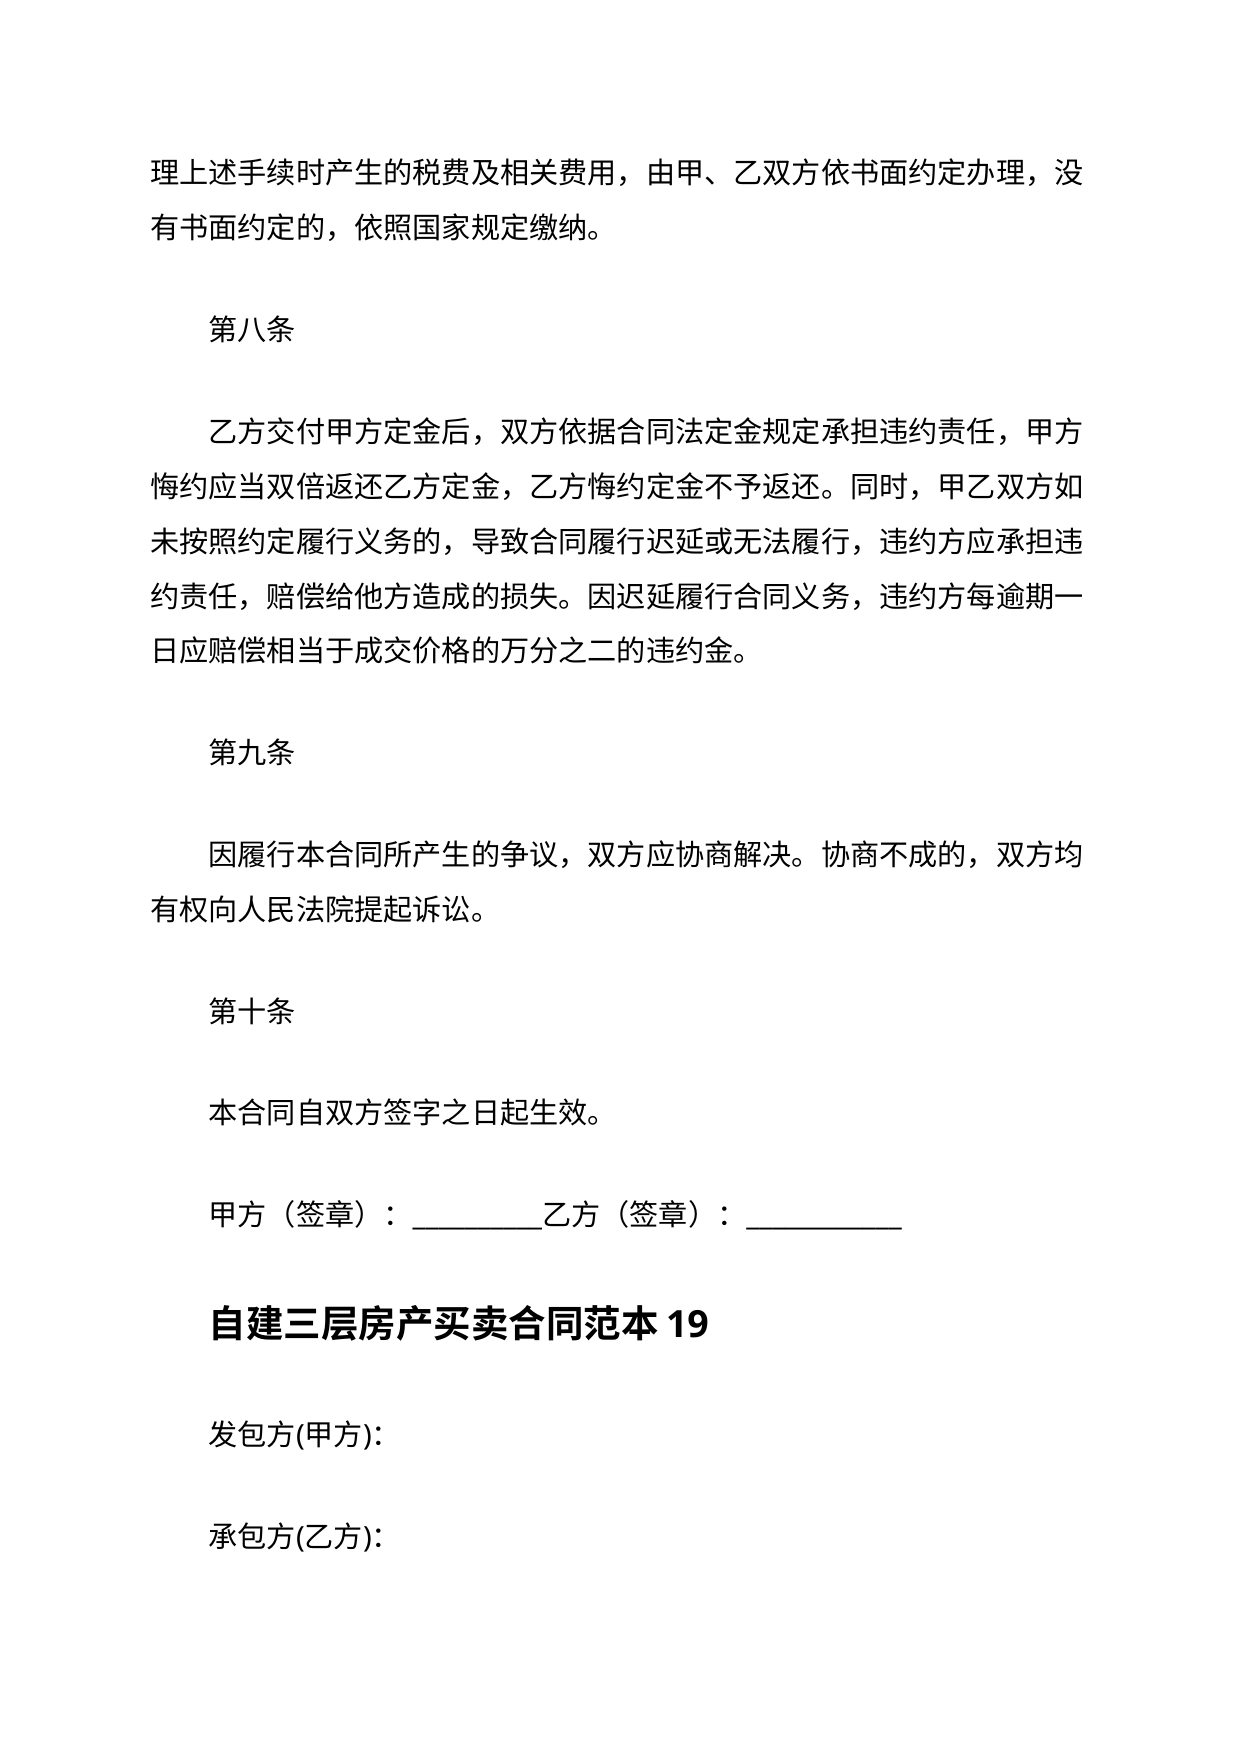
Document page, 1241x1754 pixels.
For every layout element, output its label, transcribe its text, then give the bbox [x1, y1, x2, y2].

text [150, 150, 1090, 247]
text 甲方（签章）：__________乙方（签章）：____________ [150, 1192, 1090, 1234]
text 本合同自双方签字之日起生效。 [150, 1090, 1090, 1132]
text 发包方(甲方)： [150, 1411, 1090, 1454]
text 乙方交付甲方定金后，双方依据合同法定金规定承担违约责任，甲方悔约应当双倍返还乙方定金，乙方悔约定金不予返还。同时，甲乙双方如未按照约定履行义务的，导致合同履行迟延或无法履行，违约方应承担违约责任，赔偿给他方造成的损失。因迟延履行合同义务，违约方每逾期一日应赔偿相当于成交价格的万分之二的违约金。 [150, 408, 1090, 670]
text 第八条 [150, 307, 1090, 349]
text 承包方(乙方)： [150, 1513, 1090, 1556]
text 第十条 [150, 988, 1090, 1031]
text 第九条 [150, 730, 1090, 772]
text 因履行本合同所产生的争议，双方应协商解决。协商不成的，双方均有权向人民法院提起诉讼。 [150, 832, 1090, 929]
text 自建三层房产买卖合同范本19 [150, 1294, 1090, 1348]
